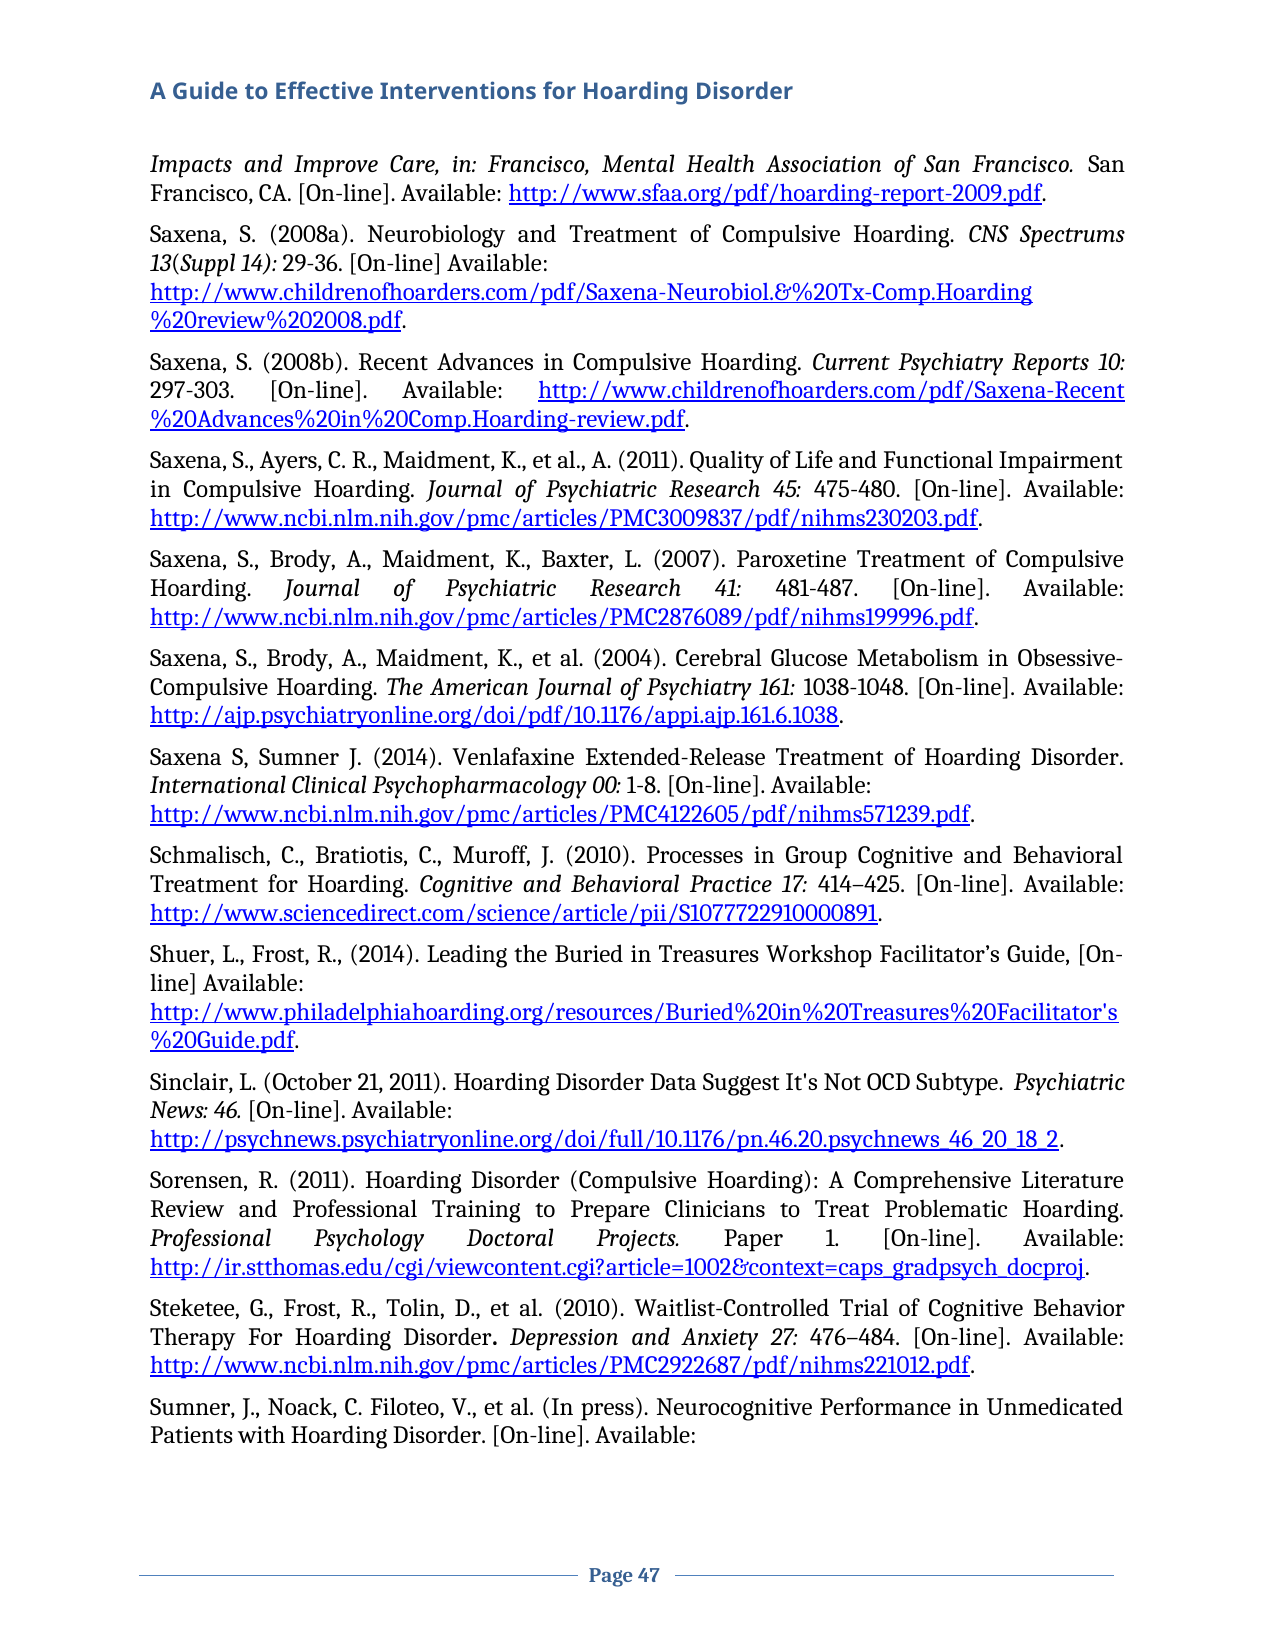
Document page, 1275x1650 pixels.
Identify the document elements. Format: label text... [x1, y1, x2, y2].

text Sinclair, L. (October 21, 2011). Hoarding Disorder Data Suggest It's Not OCD Subtype. Psychiatric News: 46. [On-line]. Available: [150, 1067, 1125, 1125]
text Saxena S, Sumner J. (2014). Venlafaxine Extended-Release Treatment of Hoarding Disorder. International Clinical Psychopharmacology 00: 1-8. [On-line]. Available: [150, 742, 1125, 800]
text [150, 150, 1125, 207]
text http://www.childrenofhoarders.com/pdf/Saxena-Neurobiol.&%20Tx-Comp.Hoarding%20review%202008.pdf. [150, 277, 1125, 335]
text Saxena, S. (2008a). Neurobiology and Treatment of Compulsive Hoarding. CNS Spectrums 13(Suppl 14): 29-36. [On-line] Available: [150, 220, 1125, 277]
text Saxena, S., Brody, A., Maidment, K., et al. (2004). Cerebral Glucose Metabolism in Obsessive-Compulsive Hoarding. The American Journal of Psychiatry 161: 1038-1048. [On-line]. Available: http://ajp.psychiatryonline.org/doi/pdf/10.1176/appi.ajp.161.6.1038. [150, 644, 1125, 730]
text http://psychnews.psychiatryonline.org/doi/full/10.1176/pn.46.20.psychnews_46_20_18_2. [150, 1125, 1125, 1154]
text Sorensen, R. (2011). Hoarding Disorder (Compulsive Hoarding): A Comprehensive Literature Review and Professional Training to Prepare Clinicians to Treat Problematic Hoarding. Professional Psychology Doctoral Projects. Paper 1. [On-line]. Available: http://ir.stthomas.edu/cgi/viewcontent.cgi?article=1002&context=caps_gradpsych_docproj. [150, 1166, 1125, 1281]
text Shuer, L., Frost, R., (2014). Leading the Buried in Treasures Workshop Facilitator’s Guide, [On-line] Available: [150, 940, 1125, 997]
text Schmalisch, C., Bratiotis, C., Muroff, J. (2010). Processes in Group Cognitive and Behavioral Treatment for Hoarding. Cognitive and Behavioral Practice 17: 414–425. [On-line]. Available: http://www.sciencedirect.com/science/article/pii/S1077722910000891. [150, 841, 1125, 927]
text Steketee, G., Frost, R., Tolin, D., et al. (2010). Waitlist-Controlled Trial of Cognitive Behavior Therapy For Hoarding Disorder. Depression and Anxiety 27: 476–484. [On-line]. Available: http://www.ncbi.nlm.nih.gov/pmc/articles/PMC2922687/pdf/nihms221012.pdf. [150, 1294, 1125, 1380]
text Saxena, S., Brody, A., Maidment, K., Baxter, L. (2007). Paroxetine Treatment of Compulsive Hoarding. Journal of Psychiatric Research 41: 481-487. [On-line]. Available: http://www.ncbi.nlm.nih.gov/pmc/articles/PMC2876089/pdf/nihms199996.pdf. [150, 545, 1125, 631]
text Saxena, S. (2008b). Recent Advances in Compulsive Hoarding. Current Psychiatry Reports 10: 297-303. [On-line]. Available: http://www.childrenofhoarders.com/pdf/Saxena-Recent%20Advances%20in%20Comp.Hoarding-review.pdf. [150, 347, 1125, 434]
text http://www.philadelphiahoarding.org/resources/Buried%20in%20Treasures%20Facilitator's%20Guide.pdf. [150, 997, 1125, 1055]
text http://www.ncbi.nlm.nih.gov/pmc/articles/PMC4122605/pdf/nihms571239.pdf. [150, 800, 1125, 829]
text Sumner, J., Noack, C. Filoteo, V., et al. (In press). Neurocognitive Performance in Unmedicated Patients with Hoarding Disorder. [On-line]. Available: [150, 1392, 1125, 1450]
text Saxena, S., Ayers, C. R., Maidment, K., et al., A. (2011). Quality of Life and Functional Impairment in Compulsive Hoarding. Journal of Psychiatric Research 45: 475-480. [On-line]. Available: http://www.ncbi.nlm.nih.gov/pmc/articles/PMC3009837/pdf/nihms230203.pdf. [150, 446, 1125, 532]
